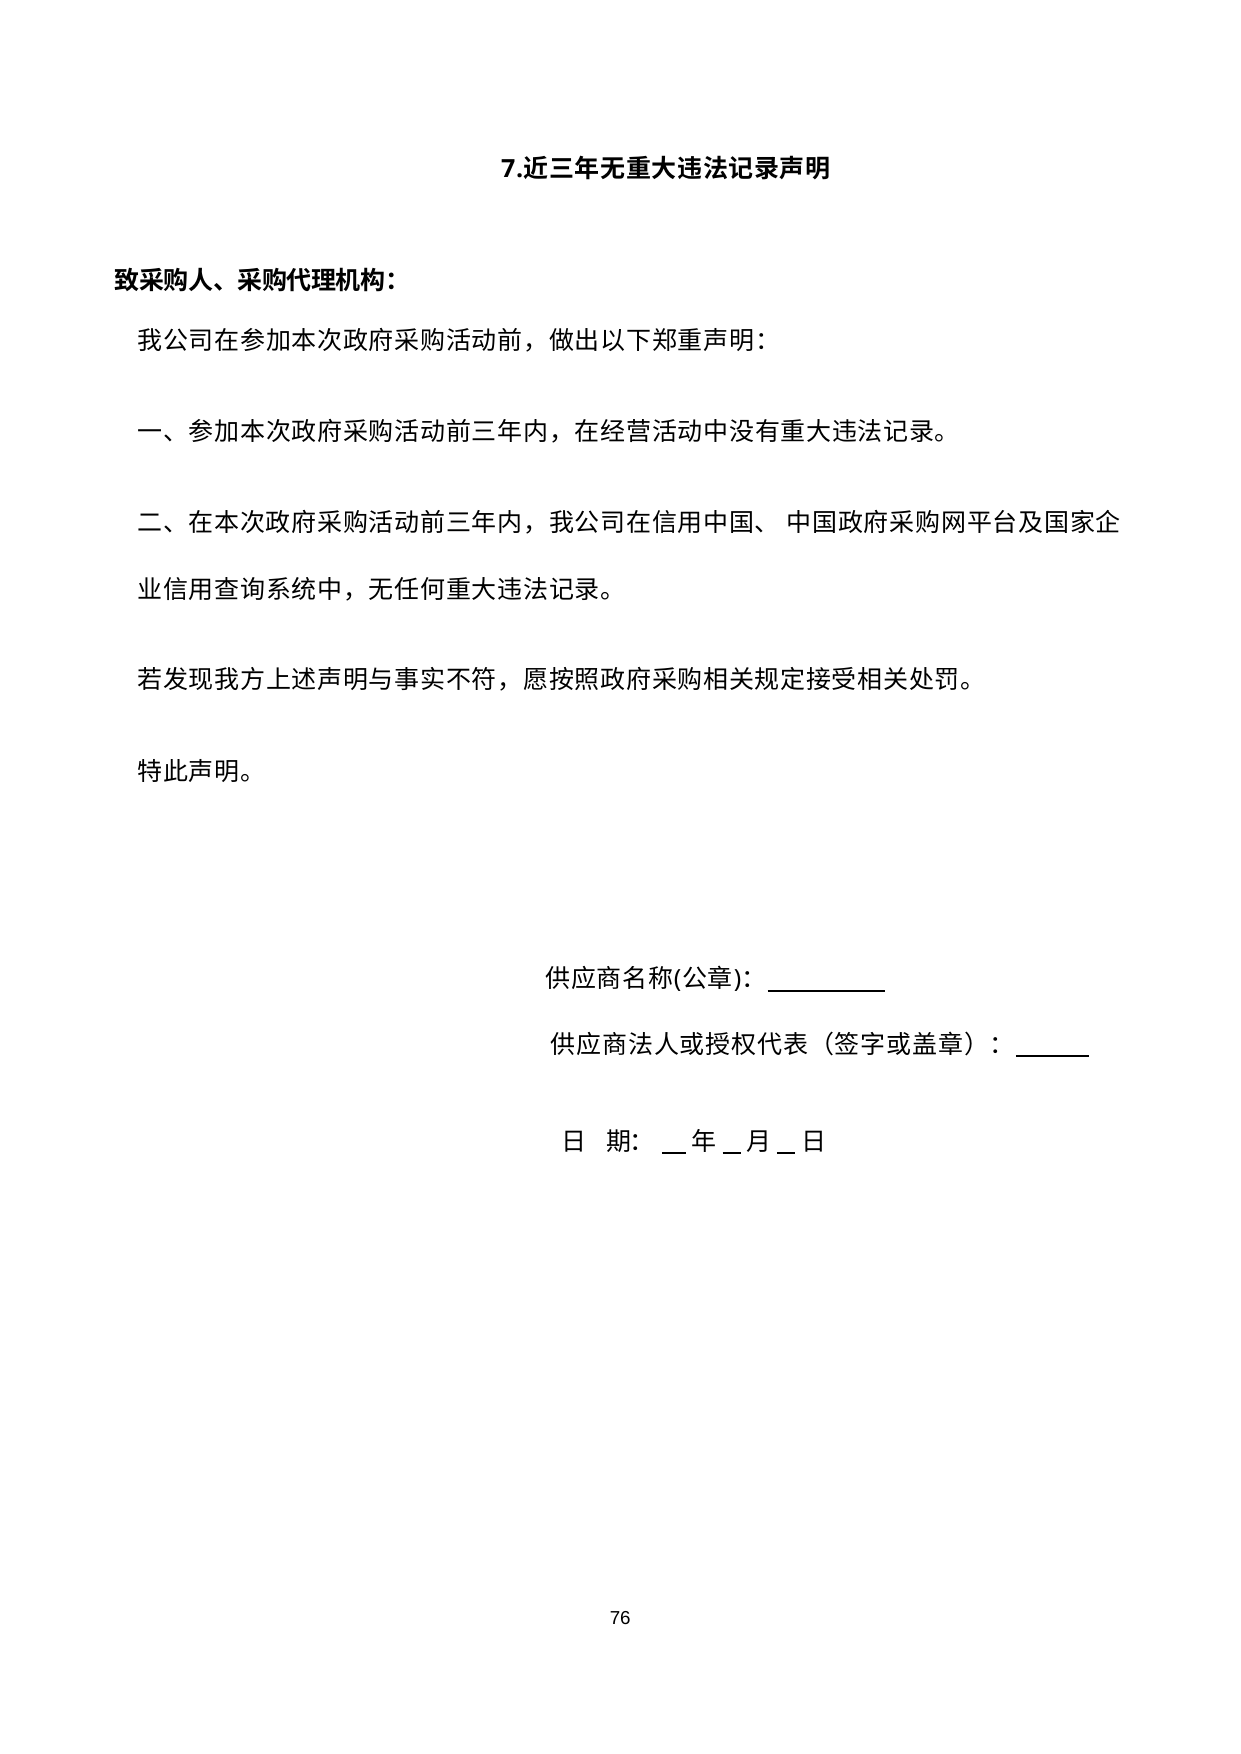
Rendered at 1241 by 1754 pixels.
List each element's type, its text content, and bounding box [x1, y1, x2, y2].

text 二、在本次政府采购活动前三年内，我公司在信用中国、 中国政府采购网平台及国家企业信用查询系统中，无任何重大违法记录。 [137, 502, 1126, 605]
text 致采购人、采购代理机构： [114, 263, 1128, 296]
text 供应商法人或授权代表（签字或盖章）： [551, 1025, 1128, 1060]
text 日 期： 年 月 日 [561, 1122, 1128, 1157]
text 一、参加本次政府采购活动前三年内，在经营活动中没有重大违法记录。 [137, 411, 1126, 447]
text 特此声明。 [137, 751, 1126, 787]
text 供应商名称(公章)： [545, 960, 1128, 994]
text 若发现我方上述声明与事实不符，愿按照政府采购相关规定接受相关处罚。 [137, 660, 1126, 696]
text 7.近三年无重大违法记录声明 [501, 150, 1128, 185]
text 我公司在参加本次政府采购活动前，做出以下郑重声明： [137, 320, 1126, 356]
